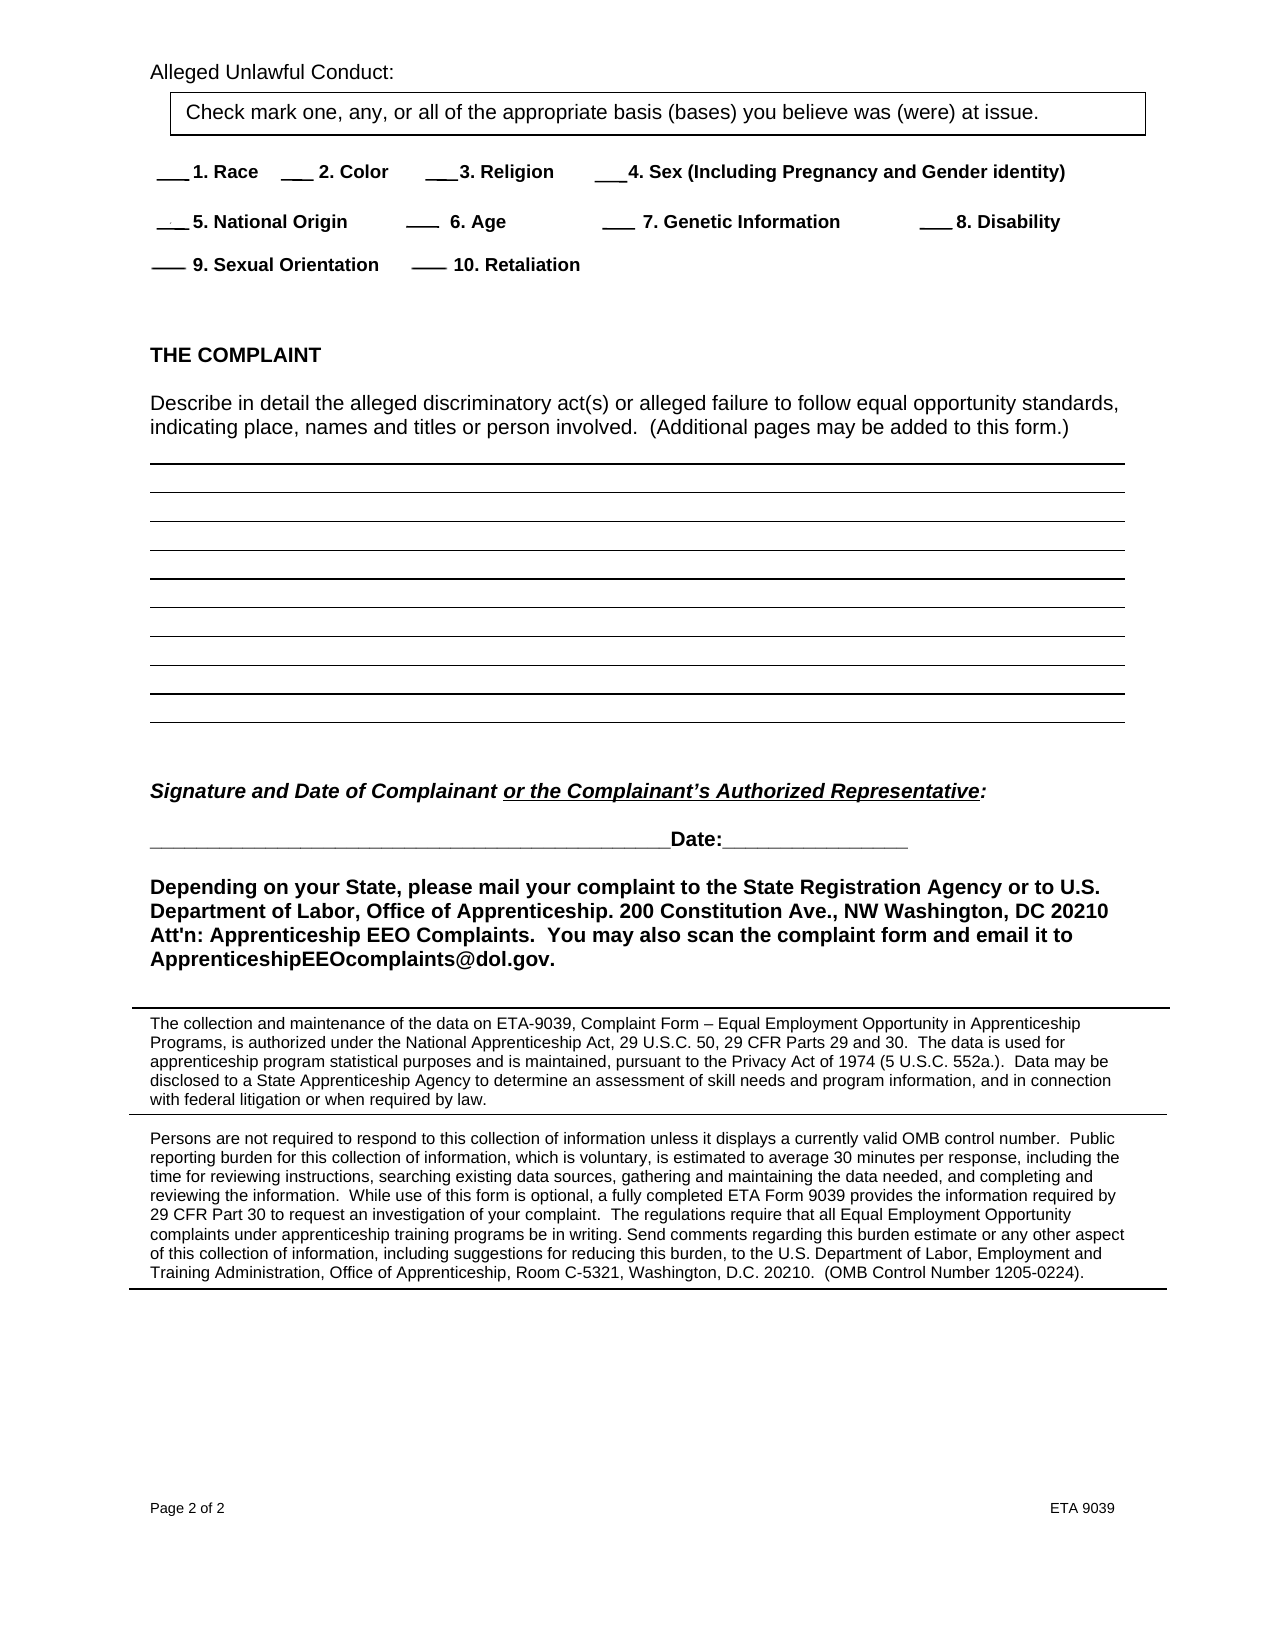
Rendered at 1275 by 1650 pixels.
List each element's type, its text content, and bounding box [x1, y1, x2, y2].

text Signature and Date of Complainant or the Complainant’s Authorized Representative: [150, 779, 1125, 803]
text Alleged Unlawful Conduct: [150, 60, 1125, 84]
text Depending on your State, please mail your complaint to the State Registration Agency or to U.S. Department of Labor, Office of Apprenticeship. 200 Constitution Ave., NW Washington, DC 20210 Att'n: Apprenticeship EEO Complaints. You may also scan the complaint form and email it to ApprenticeshipEEOcomplaints@dol.gov. [150, 874, 1125, 970]
text Persons are not required to respond to this collection of information unless it displays a currently valid OMB control number. Public reporting burden for this collection of information, which is voluntary, is estimated to average 30 minutes per response, including the time for reviewing instructions, searching existing data sources, gathering and maintaining the data needed, and completing and reviewing the information. While use of this form is optional, a fully completed ETA Form 9039 provides the information required by 29 CFR Part 30 to request an investigation of your complaint. The regulations require that all Equal Employment Opportunity complaints under apprenticeship training programs be in writing. Send comments regarding this burden estimate or any other aspect of this collection of information, including suggestions for reducing this burden, to the U.S. Department of Labor, Employment and Training Administration, Office of Apprenticeship, Room C-5321, Washington, D.C. 20210. (OMB Control Number 1205-0224). [150, 1128, 1125, 1282]
text THE COMPLAINT [150, 343, 1125, 367]
text The collection and maintenance of the data on ETA-9039, Complaint Form – Equal Employment Opportunity in Apprenticeship Programs, is authorized under the National Apprenticeship Act, 29 U.S.C. 50, 29 CFR Parts 29 and 30. The data is used for apprenticeship program statistical purposes and is maintained, pursuant to the Privacy Act of 1974 (5 U.S.C. 552a.). Data may be disclosed to a State Apprenticeship Agency to determine an assessment of skill needs and program information, and in connection with federal litigation or when required by law. [150, 1013, 1125, 1109]
picture [150, 267, 188, 272]
text 5. National Origin 6. Age 7. Genetic Information 8. Disability [150, 211, 1121, 232]
text Page 2 of 2 ETA 9039 [150, 1500, 1125, 1517]
text 9. Sexual Orientation 10. Retaliation [150, 254, 1121, 283]
picture [410, 267, 448, 272]
text 1. Race 2. Color 3. Religion 4. Sex (Including Pregnancy and Gender identity) [150, 161, 1121, 182]
text Describe in detail the alleged discriminatory act(s) or alleged failure to follow equal opportunity standards, indicating place, names and titles or person involved. (Additional pages may be added to this form.) [150, 391, 1125, 438]
text _____________________________________________Date:________________ [150, 827, 1125, 851]
